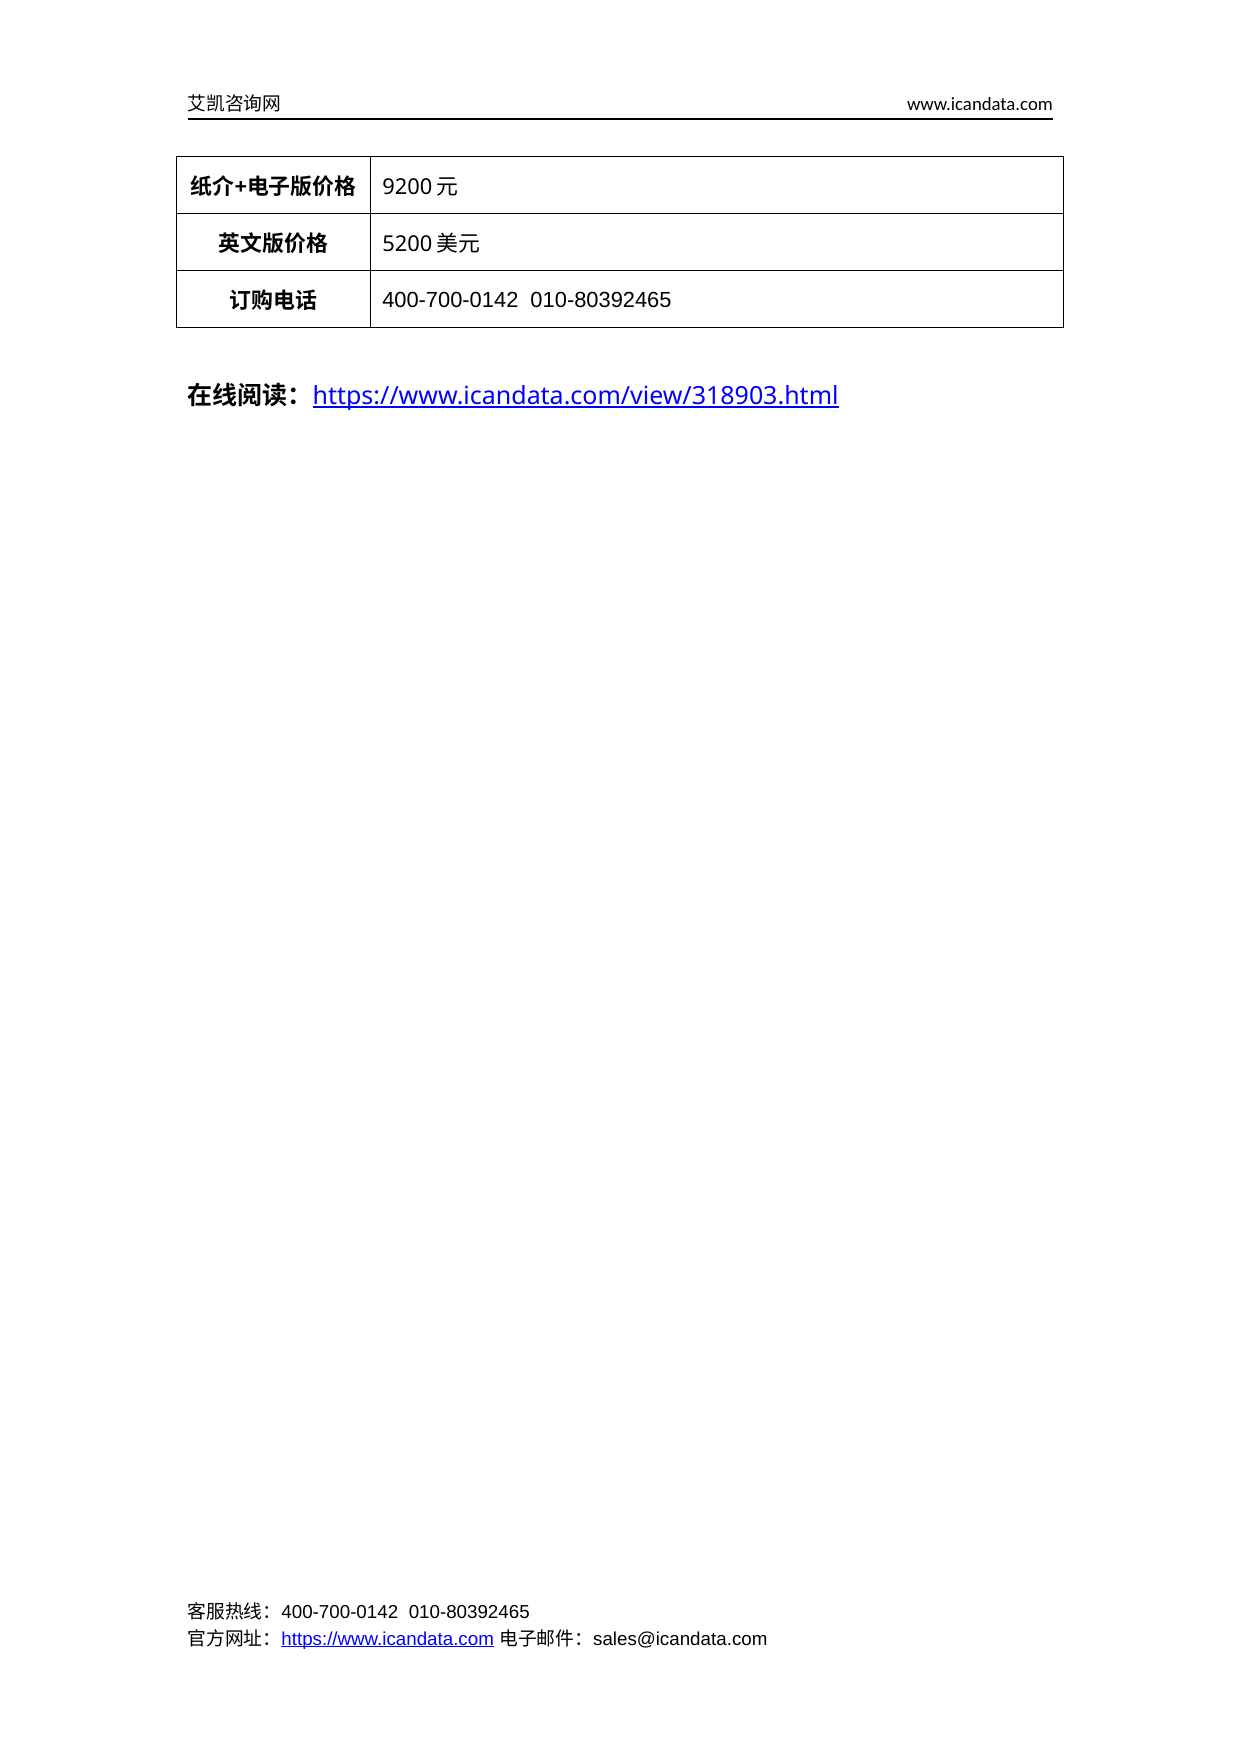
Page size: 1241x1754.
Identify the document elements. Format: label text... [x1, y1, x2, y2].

text 在线阅读：https://www.icandata.com/view/318903.html [187, 361, 1053, 426]
table_cell 订购电话 [177, 271, 370, 327]
table_cell 英文版价格 [177, 214, 370, 270]
table_cell 400-700-0142 010-80392465 [371, 271, 1063, 327]
table_cell 纸介+电子版价格 [177, 157, 370, 213]
table_cell 9200元 [371, 157, 1063, 213]
table_cell 5200美元 [371, 214, 1063, 270]
